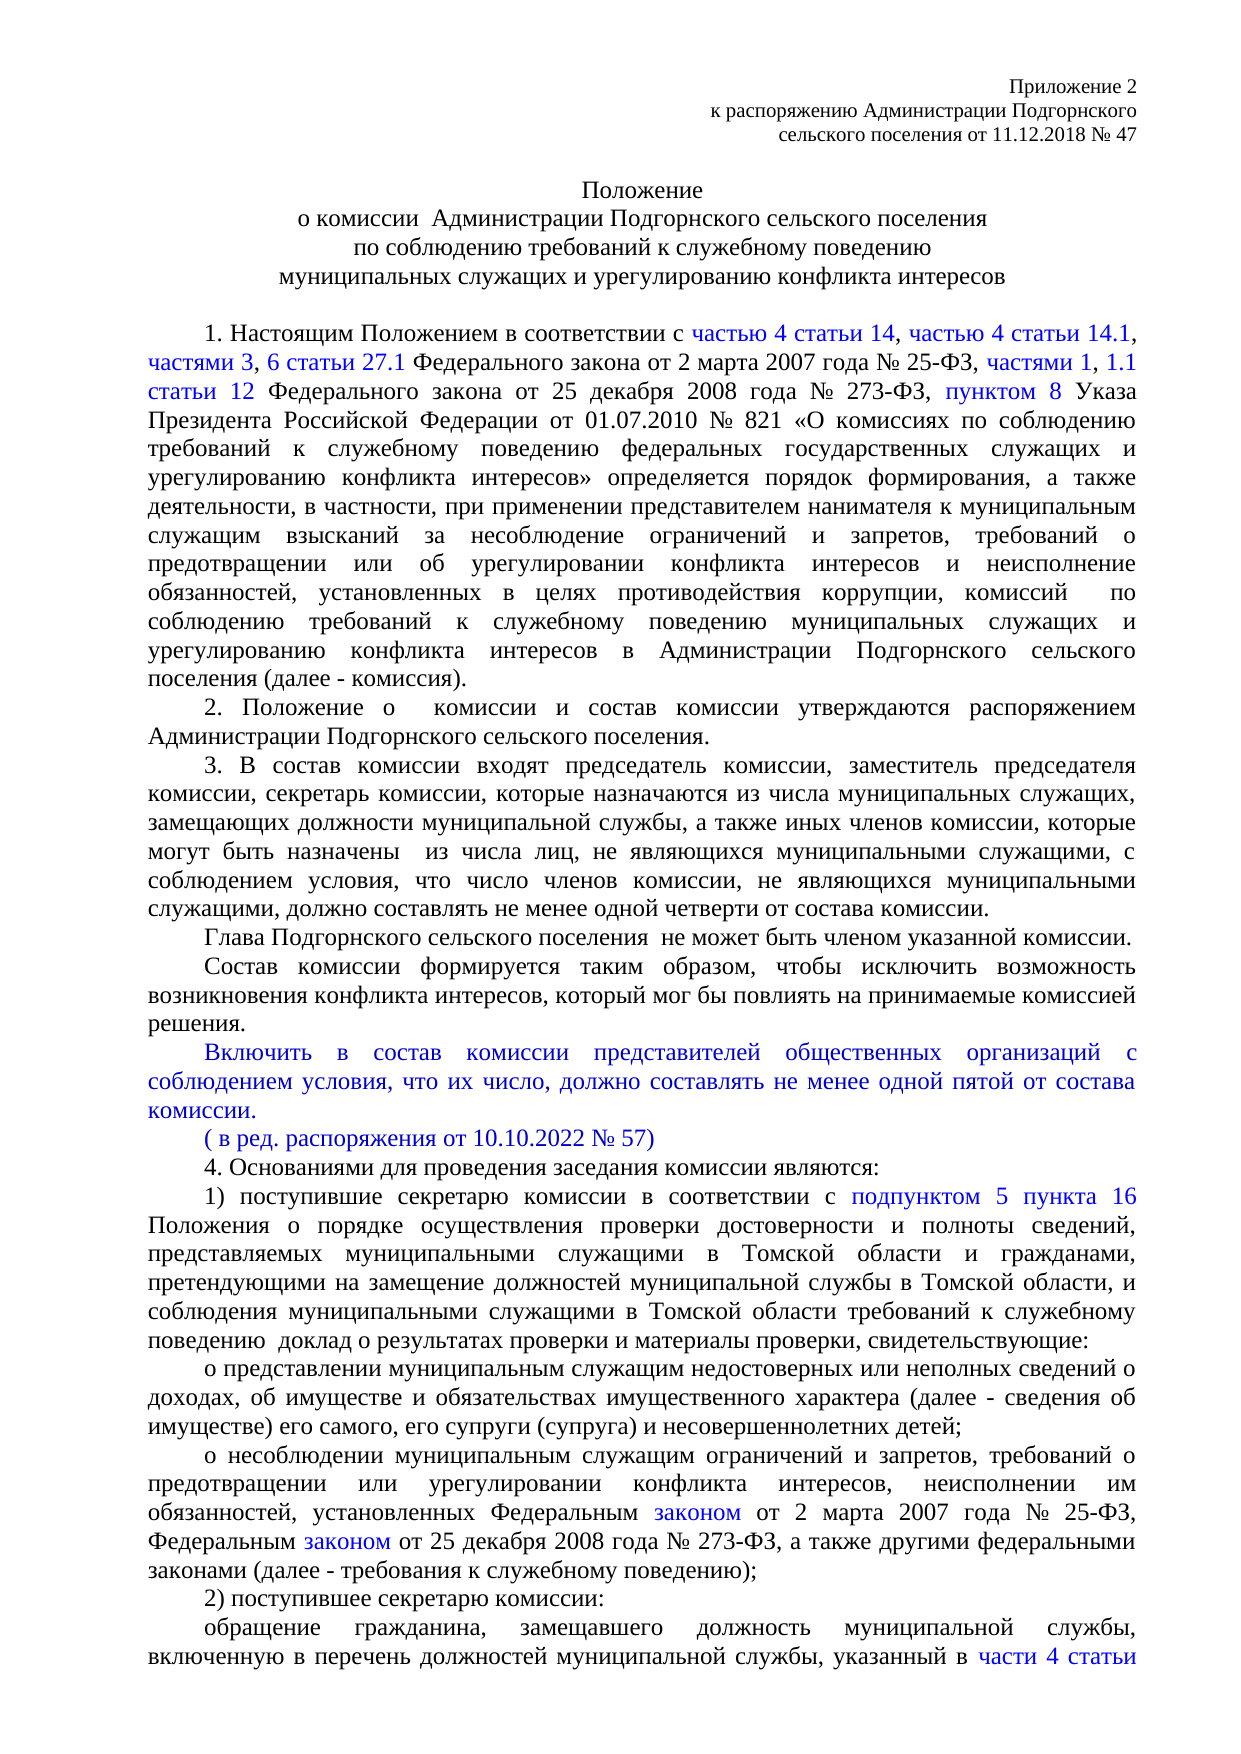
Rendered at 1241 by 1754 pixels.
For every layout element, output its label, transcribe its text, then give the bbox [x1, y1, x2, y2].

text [148, 1612, 1137, 1670]
text 2. Положение о комиссии и состав комиссии утверждаются распоряжением Администрации Подгорнского сельского поселения. [148, 692, 1137, 750]
text 3. В состав комиссии входят председатель комиссии, заместитель председателя комиссии, секретарь комиссии, которые назначаются из числа муниципальных служащих, замещающих должности муниципальной службы, а также иных членов комиссии, которые могут быть назначены из числа лиц, не являющихся муниципальными служащими, с соблюдением условия, что число членов комиссии, не являющихся муниципальными служащими, должно составлять не менее одной четверти от состава комиссии. [148, 750, 1137, 922]
text Глава Подгорнского сельского поселения не может быть членом указанной комиссии. [148, 922, 1137, 951]
text 2) поступившее секретарю комиссии: [148, 1583, 1137, 1612]
text Положение [148, 175, 1137, 203]
text Приложение 2 [148, 74, 1137, 98]
text по соблюдению требований к служебному поведению [148, 232, 1137, 261]
text к распоряжению Администрации Подгорнского [148, 98, 1137, 122]
text 1. Настоящим Положением в соответствии с частью 4 статьи 14, частью 4 статьи 14.1, частями 3, 6 статьи 27.1 Федерального закона от 2 марта 2007 года № 25-ФЗ, частями 1, 1.1 статьи 12 Федерального закона от 25 декабря 2008 года № 273-ФЗ, пунктом 8 Указа Президента Российской Федерации от 01.07.2010 № 821 «О комиссиях по соблюдению требований к служебному поведению федеральных государственных служащих и урегулированию конфликта интересов» определяется порядок формирования, а также деятельности, в частности, при применении представителем нанимателя к муниципальным служащим взысканий за несоблюдение ограничений и запретов, требований о предотвращении или об урегулировании конфликта интересов и неисполнение обязанностей, установленных в целях противодействия коррупции, комиссий по соблюдению требований к служебному поведению муниципальных служащих и урегулированию конфликта интересов в Администрации Подгорнского сельского поселения (далее - комиссия). [148, 318, 1137, 692]
text о комиссии Администрации Подгорнского сельского поселения [148, 203, 1137, 232]
text 4. Основаниями для проведения заседания комиссии являются: [148, 1152, 1137, 1181]
text муниципальных служащих и урегулированию конфликта интересов [148, 261, 1137, 290]
text сельского поселения от 11.12.2018 № 47 [148, 122, 1137, 146]
text Состав комиссии формируется таким образом, чтобы исключить возможность возникновения конфликта интересов, который мог бы повлиять на принимаемые комиссией решения. [148, 951, 1137, 1037]
text ( в ред. распоряжения от 10.10.2022 № 57) [148, 1123, 1137, 1152]
text 1) поступившие секретарю комиссии в соответствии с подпунктом 5 пункта 16 Положения о порядке осуществления проверки достоверности и полноты сведений, представляемых муниципальными служащими в Томской области и гражданами, претендующими на замещение должностей муниципальной службы в Томской области, и соблюдения муниципальными служащими в Томской области требований к служебному поведению доклад о результатах проверки и материалы проверки, свидетельствующие: [148, 1181, 1137, 1353]
text о представлении муниципальным служащим недостоверных или неполных сведений о доходах, об имуществе и обязательствах имущественного характера (далее - сведения об имуществе) его самого, его супруги (супруга) и несовершеннолетних детей; [148, 1353, 1137, 1440]
text Включить в состав комиссии представителей общественных организаций с соблюдением условия, что их число, должно составлять не менее одной пятой от состава комиссии. [148, 1037, 1137, 1123]
text о несоблюдении муниципальным служащим ограничений и запретов, требований о предотвращении или урегулировании конфликта интересов, неисполнении им обязанностей, установленных Федеральным законом от 2 марта 2007 года № 25-ФЗ, Федеральным законом от 25 декабря 2008 года № 273-ФЗ, а также другими федеральными законами (далее - требования к служебному поведению); [148, 1440, 1137, 1583]
